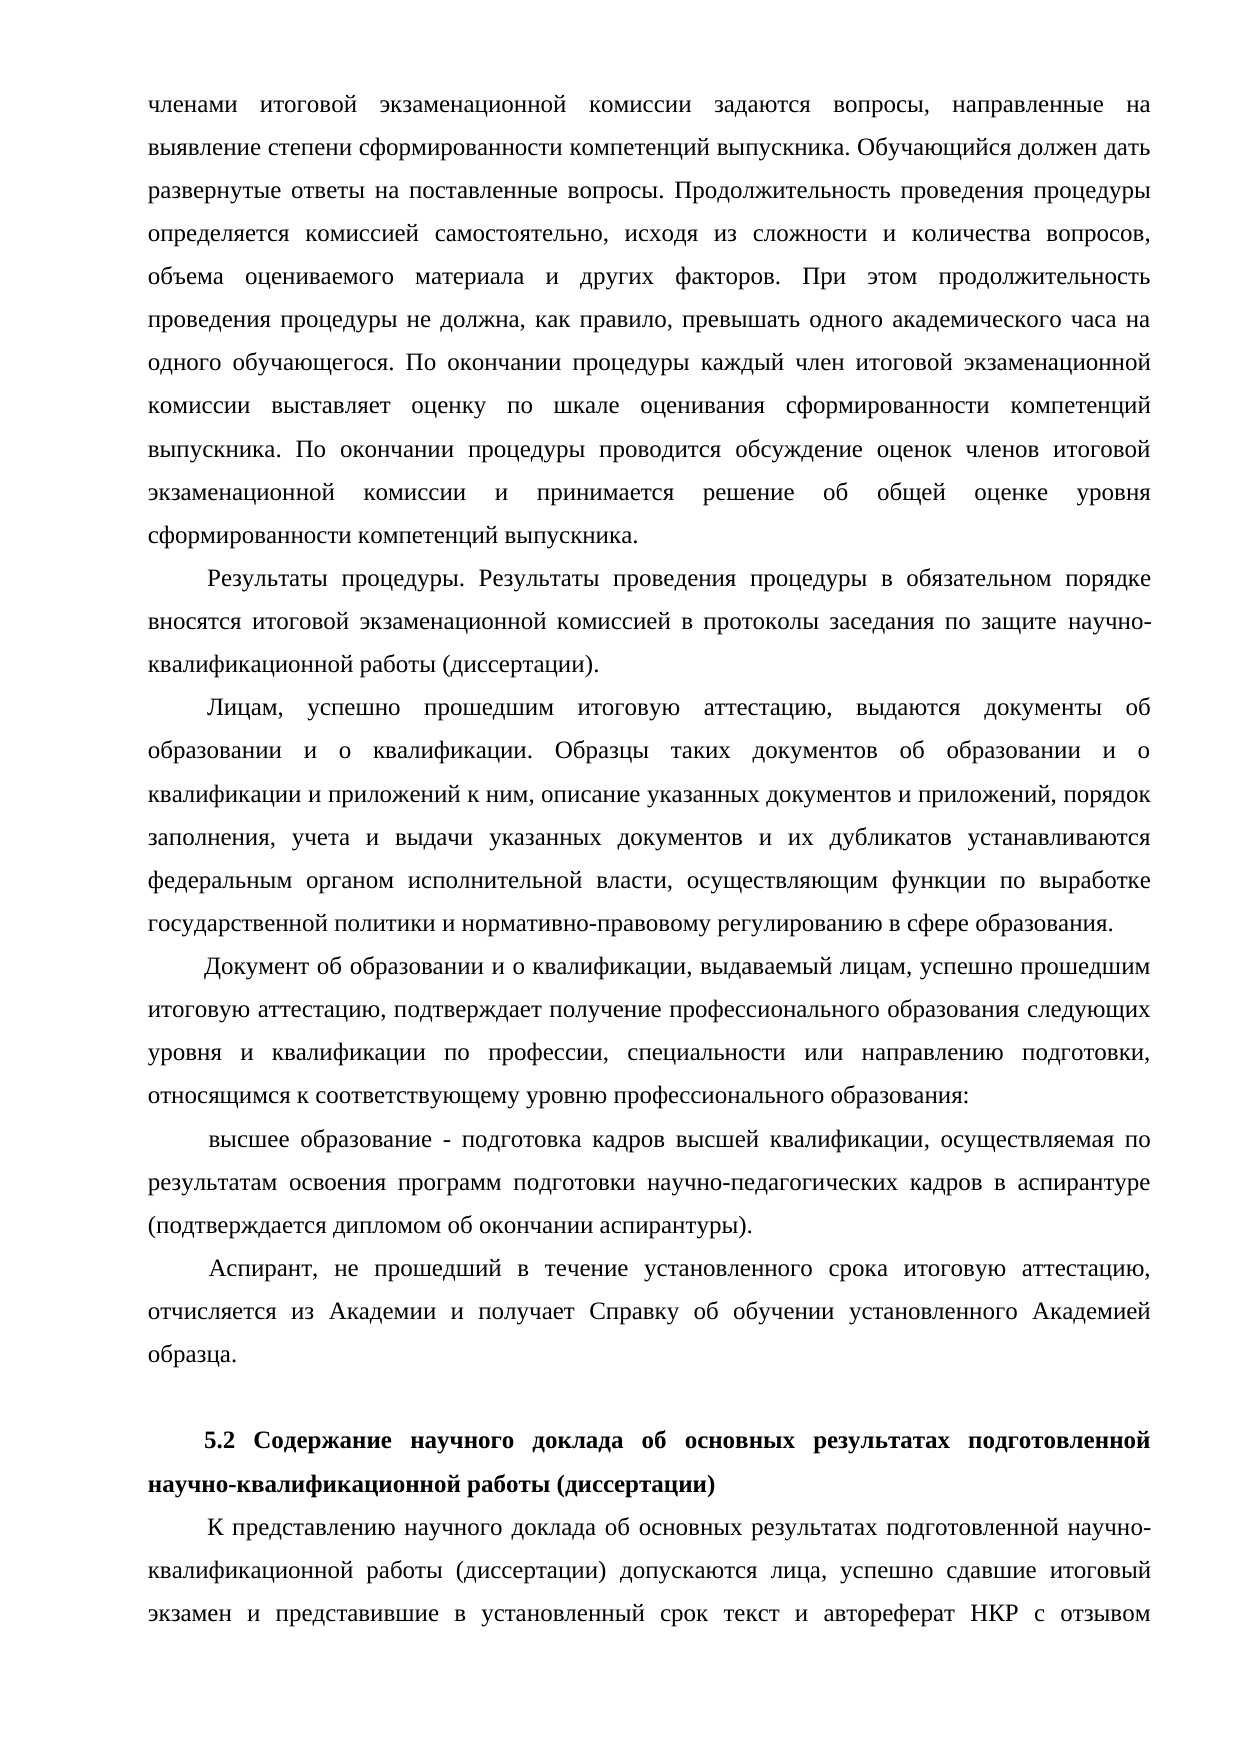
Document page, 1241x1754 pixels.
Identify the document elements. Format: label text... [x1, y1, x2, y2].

text Результаты процедуры. Результаты проведения процедуры в обязательном порядке вносятся итоговой экзаменационной комиссией в протоколы заседания по защите научно-квалификационной работы (диссертации). [148, 563, 1152, 678]
text Документ об образовании и о квалификации, выдаваемый лицам, успешно прошедшим итоговую аттестацию, подтверждает получение профессионального образования следующих уровня и квалификации по профессии, специальности или направлению подготовки, относящимся к соответствующему уровню профессионального образования: [148, 951, 1152, 1109]
text Лицам, успешно прошедшим итоговую аттестацию, выдаются документы об образовании и о квалификации. Образцы таких документов об образовании и о квалификации и приложений к ним, описание указанных документов и приложений, порядок заполнения, учета и выдачи указанных документов и их дубликатов устанавливаются федеральным органом исполнительной власти, осуществляющим функции по выработке государственной политики и нормативно-правовому регулированию в сфере образования. [148, 692, 1152, 937]
text 5.2 Содержание научного доклада об основных результатах подготовленной научно-квалификационной работы (диссертации) [148, 1426, 1152, 1497]
text высшее образование - подготовка кадров высшей квалификации, осуществляемая по результатам освоения программ подготовки научно-педагогических кадров в аспирантуре (подтверждается дипломом об окончании аспирантуры). [148, 1124, 1152, 1239]
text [148, 1512, 1152, 1627]
text Аспирант, не прошедший в течение установленного срока итоговую аттестацию, отчисляется из Академии и получает Справку об обучении установленного Академией образца. [148, 1253, 1152, 1368]
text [148, 89, 1152, 549]
